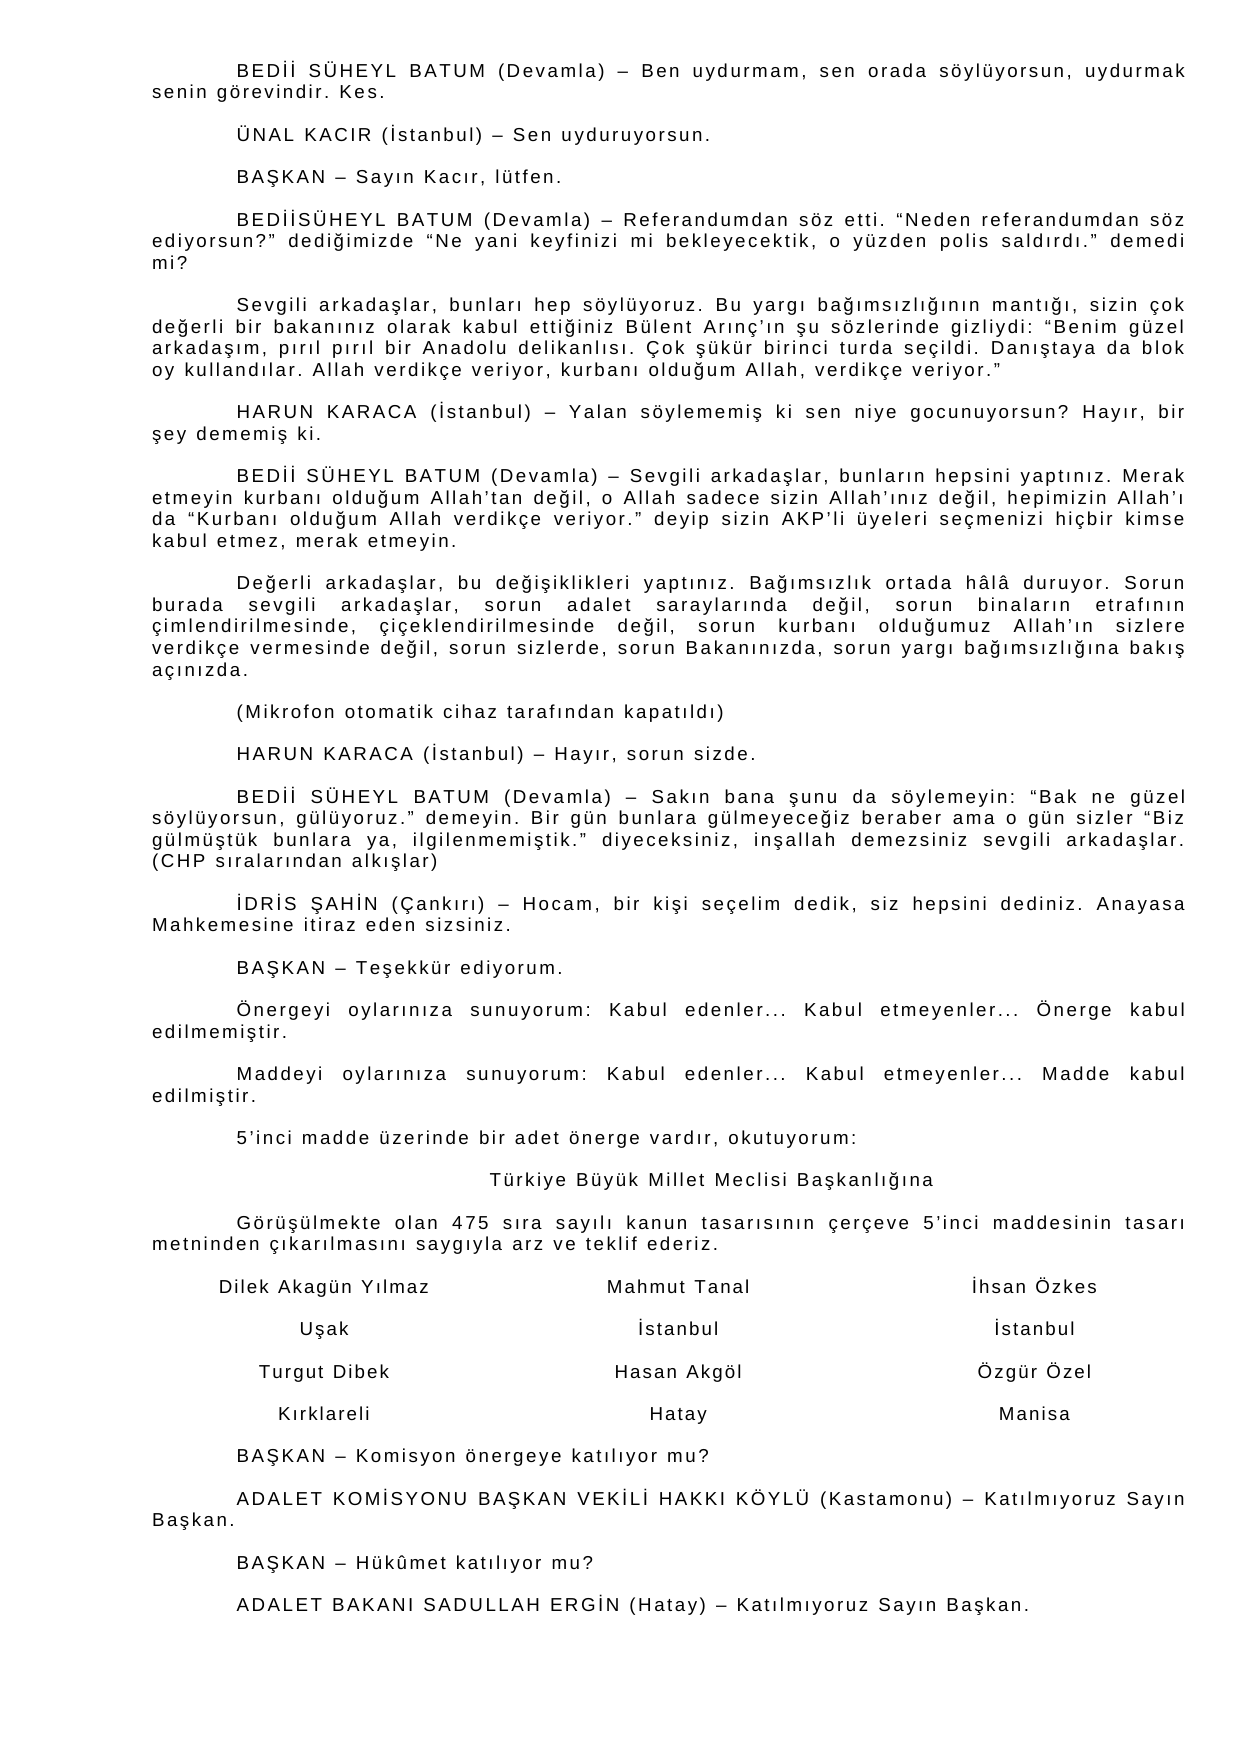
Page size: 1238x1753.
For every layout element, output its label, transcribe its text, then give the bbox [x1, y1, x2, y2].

text Sevgili arkadaşlar, bunları hep söylüyoruz. Bu yargı bağımsızlığının mantığı, sizin çok değerli bir bakanınız olarak kabul ettiğiniz Bülent Arınç’ın şu sözlerinde gizliydi: “Benim güzel arkadaşım, pırıl pırıl bir Anadolu delikanlısı. Çok şükür birinci turda seçildi. Danıştaya da blok oy kullandılar. Allah verdikçe veriyor, kurbanı olduğum Allah, verdikçe veriyor.” [152, 294, 1186, 380]
text BAŞKAN – Sayın Kacır, lütfen. [152, 166, 1186, 188]
text BEDİİSÜHEYL BATUM (Devamla) – Referandumdan söz etti. “Neden referandumdan söz ediyorsun?” dediğimizde “Ne yani keyfinizi mi bekleyecektik, o yüzden polis saldırdı.” demedi mi? [152, 208, 1186, 273]
text BAŞKAN – Teşekkür ediyorum. [152, 957, 1186, 978]
text Türkiye Büyük Millet Meclisi Başkanlığına [152, 1169, 1186, 1191]
text HARUN KARACA (İstanbul) – Hayır, sorun sizde. [152, 743, 1186, 765]
text İDRİS ŞAHİN (Çankırı) – Hocam, bir kişi seçelim dedik, siz hepsini dediniz. Anayasa Mahkemesine itiraz eden sizsiniz. [152, 893, 1186, 936]
text BEDİİ SÜHEYL BATUM (Devamla) – Sakın bana şunu da söylemeyin: “Bak ne güzel söylüyorsun, gülüyoruz.” demeyin. Bir gün bunlara gülmeyeceğiz beraber ama o gün sizler “Biz gülmüştük bunlara ya, ilgilenmemiştik.” diyeceksiniz, inşallah demezsiniz sevgili arkadaşlar. (CHP sıralarından alkışlar) [152, 786, 1186, 872]
text Kırklareli Hatay Manisa [152, 1403, 1186, 1424]
text Uşak İstanbul İstanbul [152, 1318, 1186, 1339]
text BEDİİ SÜHEYL BATUM (Devamla) – Sevgili arkadaşlar, bunların hepsini yaptınız. Merak etmeyin kurbanı olduğum Allah’tan değil, o Allah sadece sizin Allah’ınız değil, hepimizin Allah’ı da “Kurbanı olduğum Allah verdikçe veriyor.” deyip sizin AKP’li üyeleri seçmenizi hiçbir kimse kabul etmez, merak etmeyin. [152, 465, 1186, 551]
text BAŞKAN – Hükûmet katılıyor mu? [152, 1552, 1186, 1573]
text BAŞKAN – Komisyon önergeye katılıyor mu? [152, 1445, 1186, 1467]
text ADALET BAKANI SADULLAH ERGİN (Hatay) – Katılmıyoruz Sayın Başkan. [152, 1594, 1186, 1616]
text ADALET KOMİSYONU BAŞKAN VEKİLİ HAKKI KÖYLÜ (Kastamonu) – Katılmıyoruz Sayın Başkan. [152, 1488, 1186, 1531]
text HARUN KARACA (İstanbul) – Yalan söylememiş ki sen niye gocunuyorsun? Hayır, bir şey dememiş ki. [152, 401, 1186, 444]
text Maddeyi oylarınıza sunuyorum: Kabul edenler... Kabul etmeyenler... Madde kabul edilmiştir. [152, 1063, 1186, 1106]
text Turgut Dibek Hasan Akgöl Özgür Özel [152, 1360, 1186, 1382]
text 5’inci madde üzerinde bir adet önerge vardır, okutuyorum: [152, 1127, 1186, 1148]
text BEDİİ SÜHEYL BATUM (Devamla) – Ben uydurmam, sen orada söylüyorsun, uydurmak senin görevindir. Kes. [152, 60, 1186, 103]
text Önergeyi oylarınıza sunuyorum: Kabul edenler... Kabul etmeyenler... Önerge kabul edilmemiştir. [152, 999, 1186, 1042]
text ÜNAL KACIR (İstanbul) – Sen uyduruyorsun. [152, 124, 1186, 145]
text (Mikrofon otomatik cihaz tarafından kapatıldı) [152, 701, 1186, 722]
text Görüşülmekte olan 475 sıra sayılı kanun tasarısının çerçeve 5’inci maddesinin tasarı metninden çıkarılmasını saygıyla arz ve teklif ederiz. [152, 1212, 1186, 1255]
text Dilek Akagün Yılmaz Mahmut Tanal İhsan Özkes [152, 1276, 1186, 1297]
text Değerli arkadaşlar, bu değişiklikleri yaptınız. Bağımsızlık ortada hâlâ duruyor. Sorun burada sevgili arkadaşlar, sorun adalet saraylarında değil, sorun binaların etrafının çimlendirilmesinde, çiçeklendirilmesinde değil, sorun kurbanı olduğumuz Allah’ın sizlere verdikçe vermesinde değil, sorun sizlerde, sorun Bakanınızda, sorun yargı bağımsızlığına bakış açınızda. [152, 572, 1186, 680]
